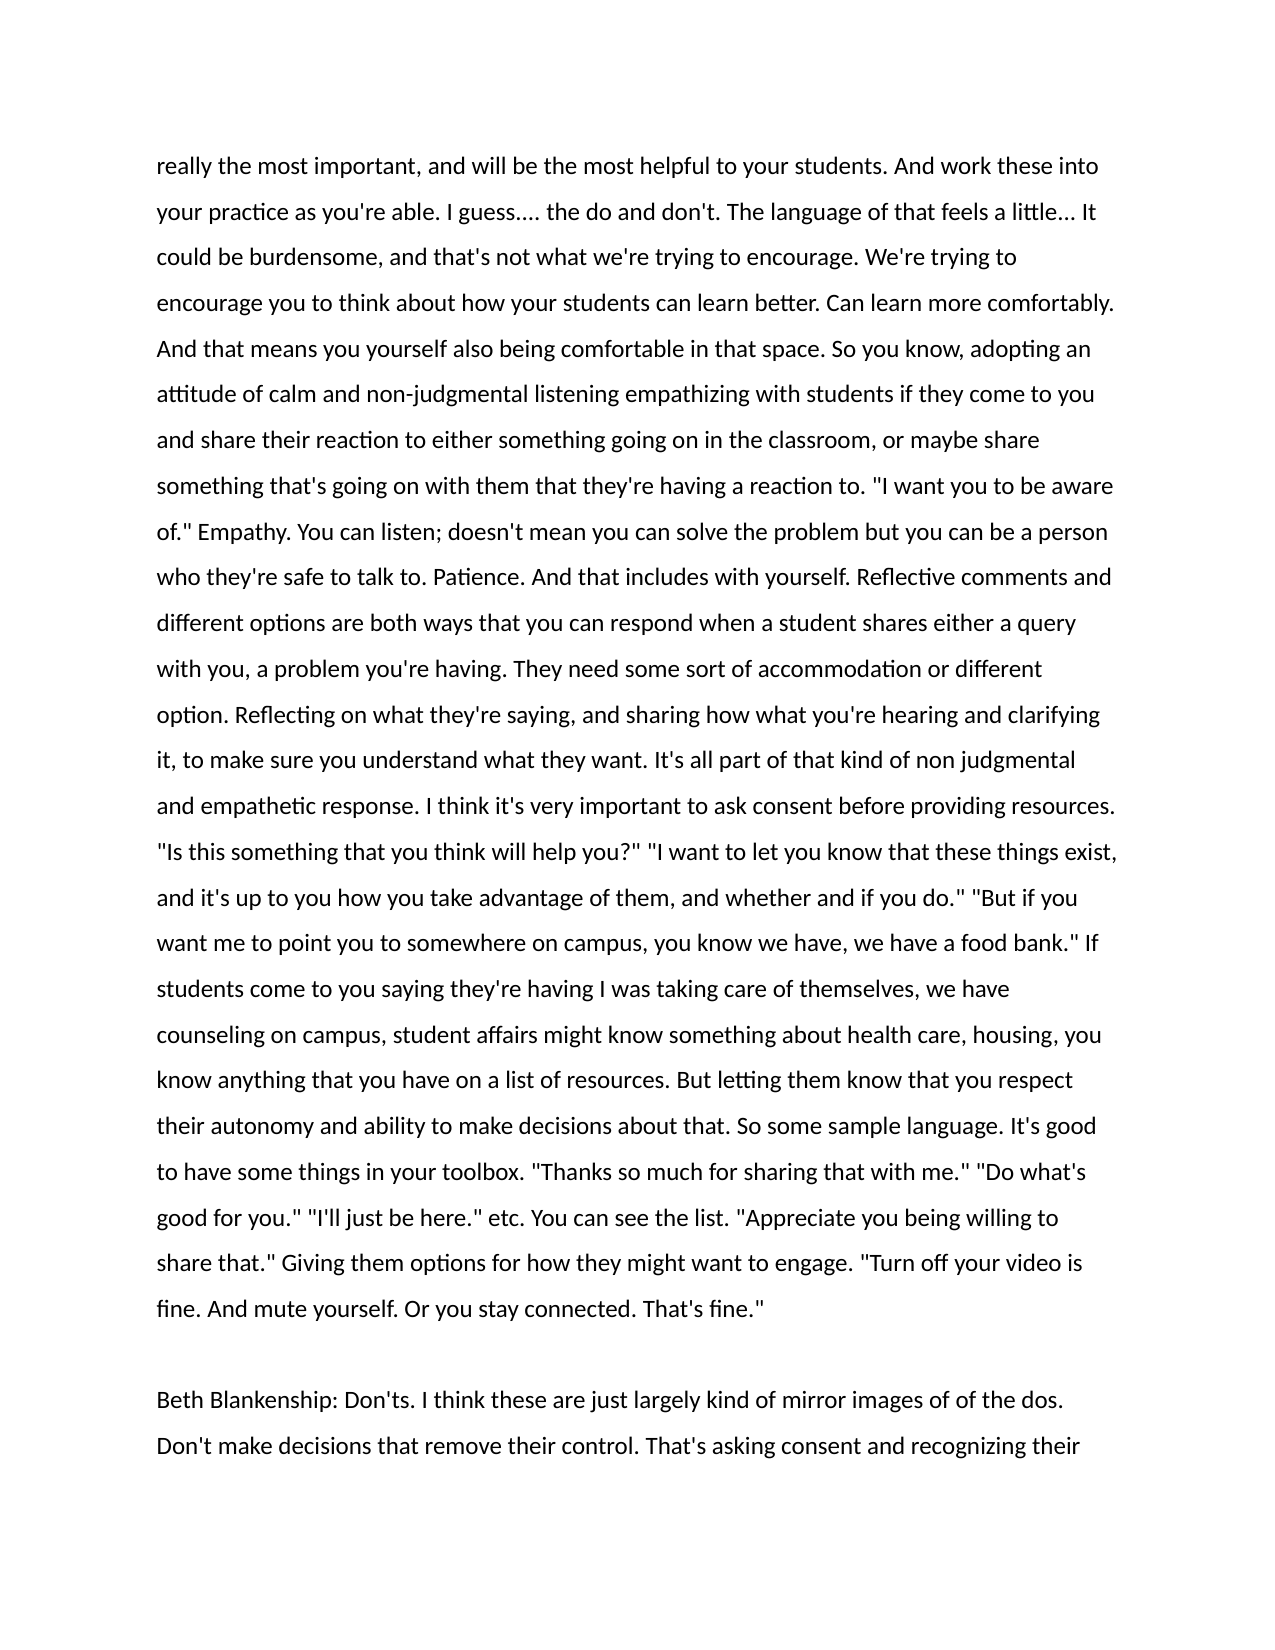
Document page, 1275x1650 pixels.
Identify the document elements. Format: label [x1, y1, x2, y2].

text [156, 150, 1118, 1324]
text [156, 1385, 1118, 1461]
